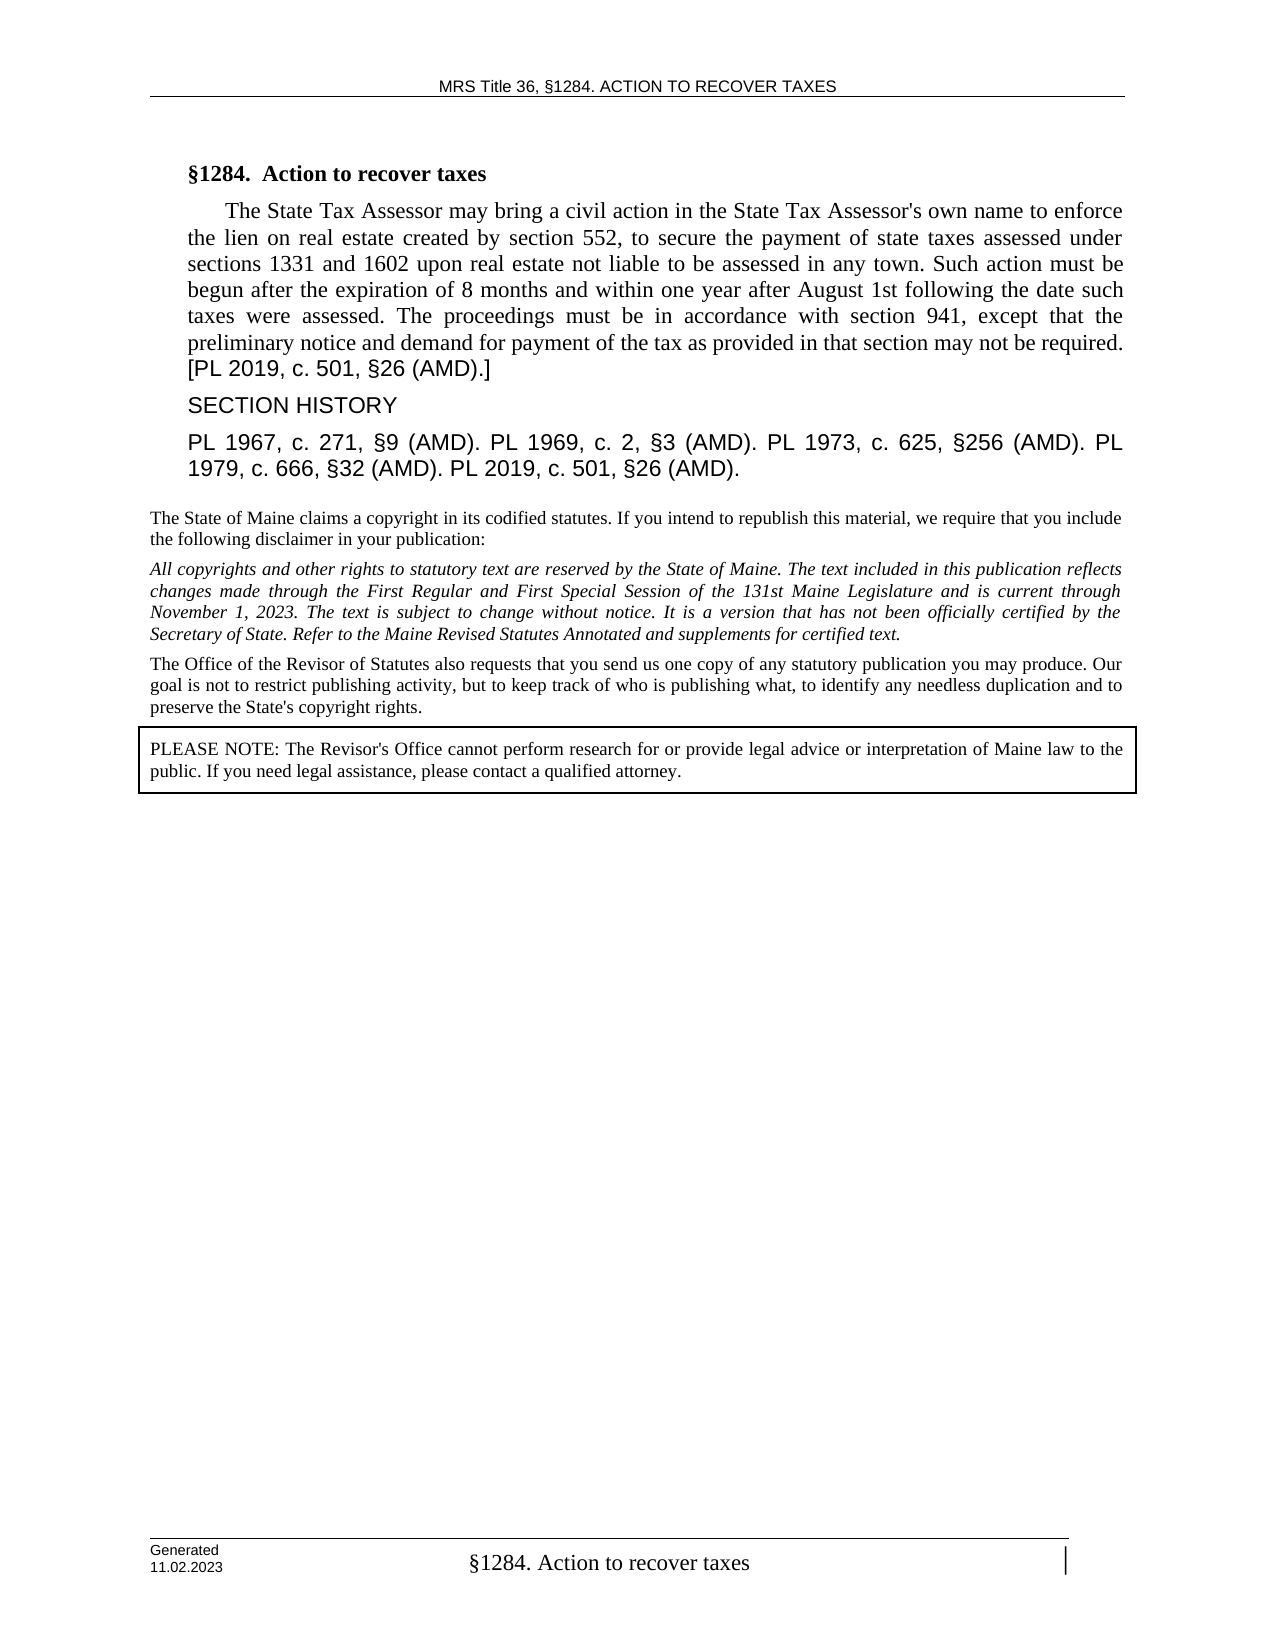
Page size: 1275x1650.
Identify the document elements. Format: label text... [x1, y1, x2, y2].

text The Office of the Revisor of Statutes also requests that you send us one copy of any statutory publication you may produce. Our goal is not to restrict publishing activity, but to keep track of who is publishing what, to identify any needless duplication and to preserve the State's copyright rights. [150, 653, 1125, 717]
text All copyrights and other rights to statutory text are reserved by the State of Maine. The text included in this publication reflects changes made through the First Regular and First Special Session of the 131st Maine Legislature and is current through November 1, 2023 . The text is subject to change without notice. It is a version that has not been officially certified by the Secretary of State. Refer to the Maine Revised Statutes Annotated and supplements for certified text. [150, 558, 1125, 644]
text PL 1967, c. 271, §9 (AMD). PL 1969, c. 2, §3 (AMD). PL 1973, c. 625, §256 (AMD). PL 1979, c. 666, §32 (AMD). PL 2019, c. 501, §26 (AMD). [187, 429, 1125, 482]
text PLEASE NOTE: The Revisor's Office cannot perform research for or provide legal advice or interpretation of Maine law to the public. If you need legal assistance, please contact a qualified attorney. [140, 728, 1135, 792]
text The State of Maine claims a copyright in its codified statutes. If you intend to republish this material, we require that you include the following disclaimer in your publication: [150, 507, 1125, 550]
text The State Tax Assessor may bring a civil action in the State Tax Assessor's own name to enforce the lien on real estate created by section 552, to secure the payment of state taxes assessed under sections 1331 and 1602 upon real estate not liable to be assessed in any town. Such action must be begun after the expiration of 8 months and within one year after August 1st following the date such taxes were assessed. The proceedings must be in accordance with section 941, except that the preliminary notice and demand for payment of the tax as provided in that section may not be required. [PL 2019, c. 501, §26 (AMD).] [187, 197, 1125, 382]
text SECTION HISTORY [187, 392, 1125, 418]
text §1284. Action to recover taxes [187, 160, 1125, 187]
